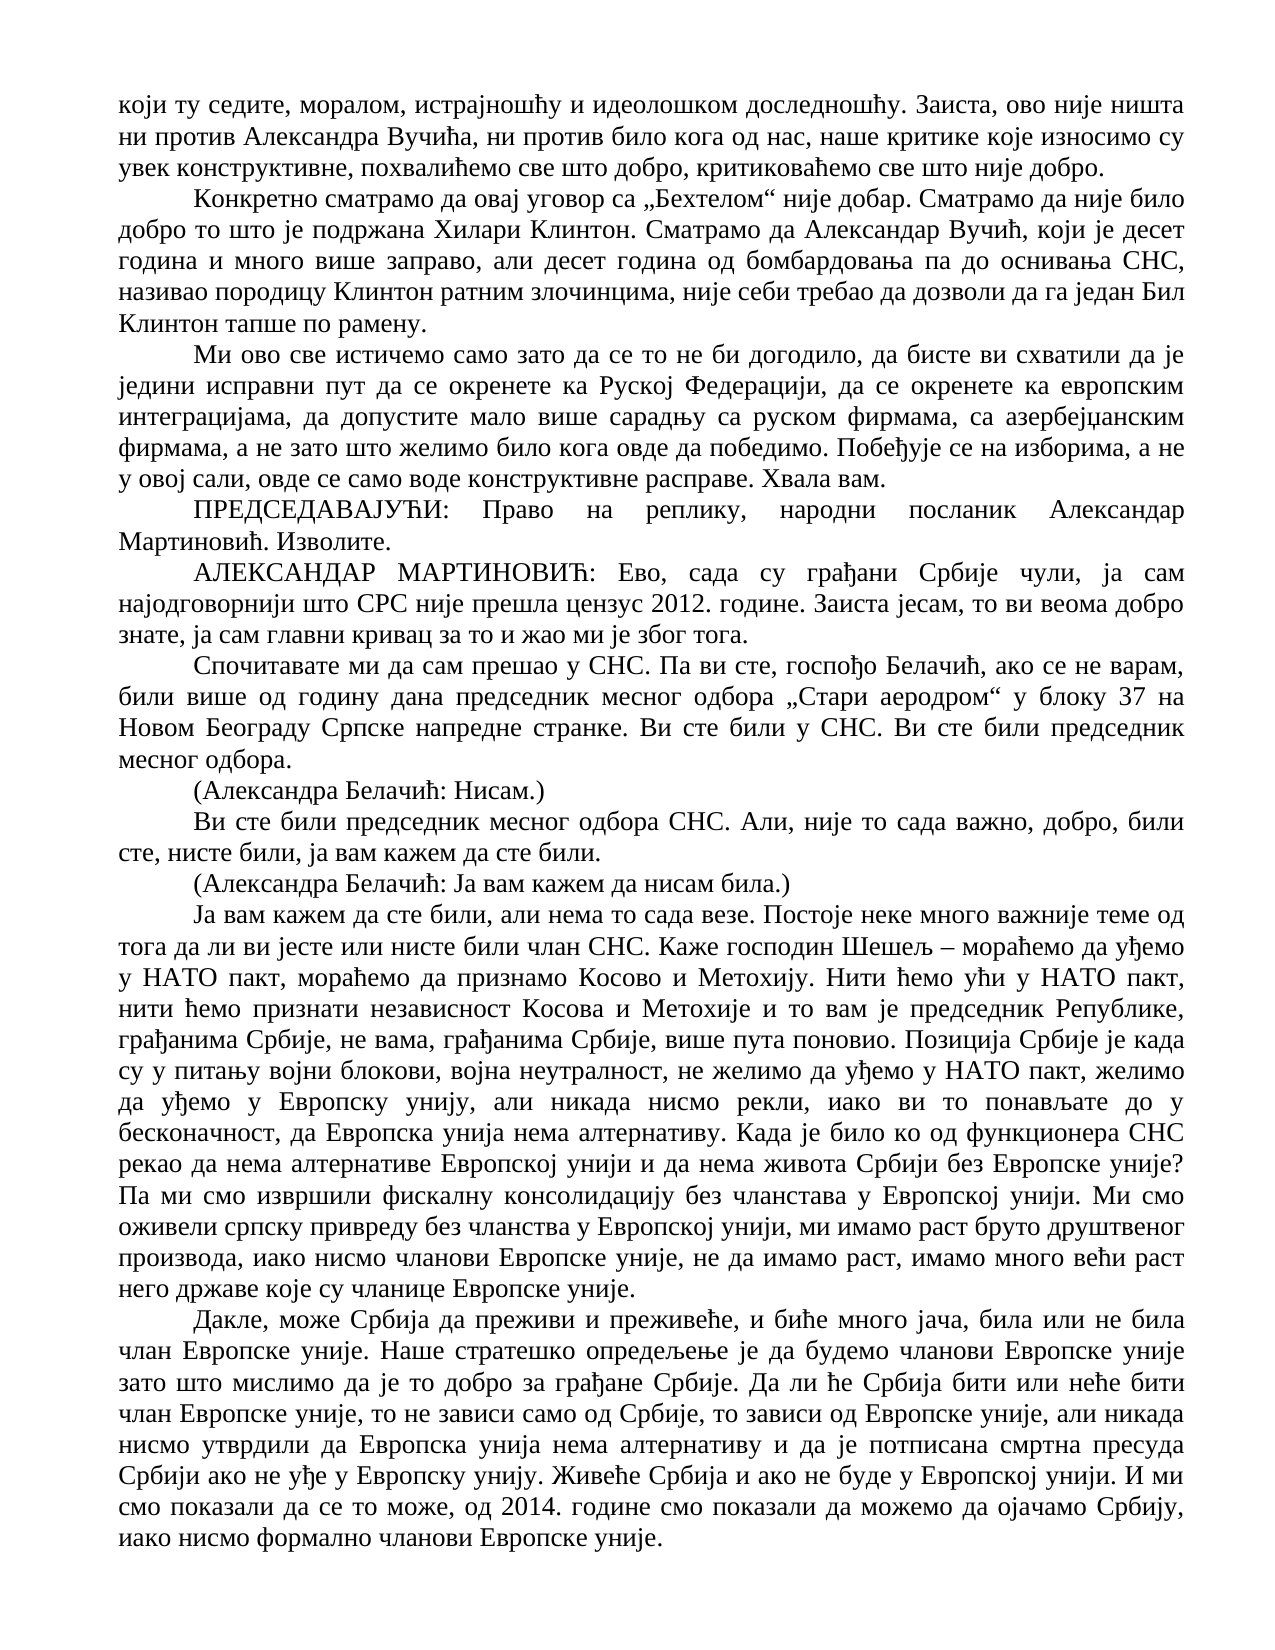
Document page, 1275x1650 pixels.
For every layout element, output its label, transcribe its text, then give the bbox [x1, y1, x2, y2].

text (Александра Белачић: Ја вам кажем да нисам била.) [118, 867, 1186, 898]
text Ви сте били председник месног одбора СНС. Али, није то сада важно, добро, били сте, нисте били, ја вам кажем да сте били. [118, 805, 1186, 867]
text Ја вам кажем да сте били, али нема то сада везе. Постоје неке много важније теме од тога да ли ви јесте или нисте били члан СНС. Каже господин Шешељ – мораћемо да уђемо у НАТО пакт, мораћемо да признамо Косово и Метохију. Нити ћемо ући у НАТО пакт, нити ћемо признати независност Косова и Метохије и то вам је председник Републике, грађанима Србије, не вама, грађанима Србије, више пута поновио. Позиција Србије је када су у питању војни блокови, војна неутралност, не желимо да уђемо у НАТО пакт, желимо да уђемо у Европску унију, али никада нисмо рекли, иако ви то понављате до у бесконачност, да Европска унија нема алтернативу. Када је било ко од функционера СНС рекао да нема алтернативе Европској унији и да нема живота Србији без Европске уније? Па ми смо извршили фискалну консолидацију без чланстава у Европској унији. Ми смо оживели српску привреду без чланства у Европској унији, ми имамо раст бруто друштвеног производа, иако нисмо чланови Европске уније, не да имамо раст, имамо много већи раст него државе које су чланице Европске уније. [118, 898, 1186, 1303]
text Конкретно сматрамо да овај уговор са „Бехтелом“ није добар. Сматрамо да није било добро то што је подржана Хилари Клинтон. Сматрамо да Александар Вучић, који је десет година и много више заправо, али десет година од бомбардовања па до оснивања СНС, називао породицу Клинтон ратним злочинцима, није себи требао да дозволи да га један Бил Клинтон тапше по рамену. [118, 182, 1186, 338]
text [118, 89, 1186, 182]
text (Александра Белачић: Нисам.) [118, 774, 1186, 805]
text Спочитавате ми да сам прешао у СНС. Па ви сте, госпођо Белачић, ако се не варам, били више од годину дана председник месног одбора „Стари аеродром“ у блоку 37 на Новом Београду Српске напредне странке. Ви сте били у СНС. Ви сте били председник месног одбора. [118, 649, 1186, 774]
text Дакле, може Србија да преживи и преживеће, и биће много јача, била или не била члан Европске уније. Наше стратешко опредељење је да будемо чланови Европске уније зато што мислимо да је то добро за грађане Србије. Да ли ће Србија бити или неће бити члан Европске уније, то не зависи само од Србије, то зависи од Европске уније, али никада нисмо утврдили да Европска унија нема алтернативу и да је потписана смртна пресуда Србији ако не уђе у Европску унију. Живеће Србија и ако не буде у Европској унији. И ми смо показали да се то може, од 2014. године смо показали да можемо да ојачамо Србију, иако нисмо формално чланови Европске уније. [118, 1303, 1186, 1552]
text Ми ово све истичемо само зато да се то не би догодило, да бисте ви схватили да је једини исправни пут да се окренете ка Руској Федерацији, да се окренете ка европским интеграцијама, да допустите мало више сарадњу са руском фирмама, са азербејџанским фирмама, а не зато што желимо било кога овде да победимо. Побеђује се на изборима, а не у овој сали, овде се само воде конструктивне расправе. Хвала вам. [118, 338, 1186, 493]
text АЛЕКСАНДАР МАРТИНОВИЋ: Ево, сада су грађани Србије чули, ја сам најодговорнији што СРС није прешла цензус 2012. године. Заиста јесам, то ви веома добро знате, ја сам главни кривац за то и жао ми је због тога. [118, 556, 1186, 649]
text ПРЕДСЕДАВАЈУЋИ: Право на реплику, народни посланик Александар Мартиновић. Изволите. [118, 493, 1186, 556]
